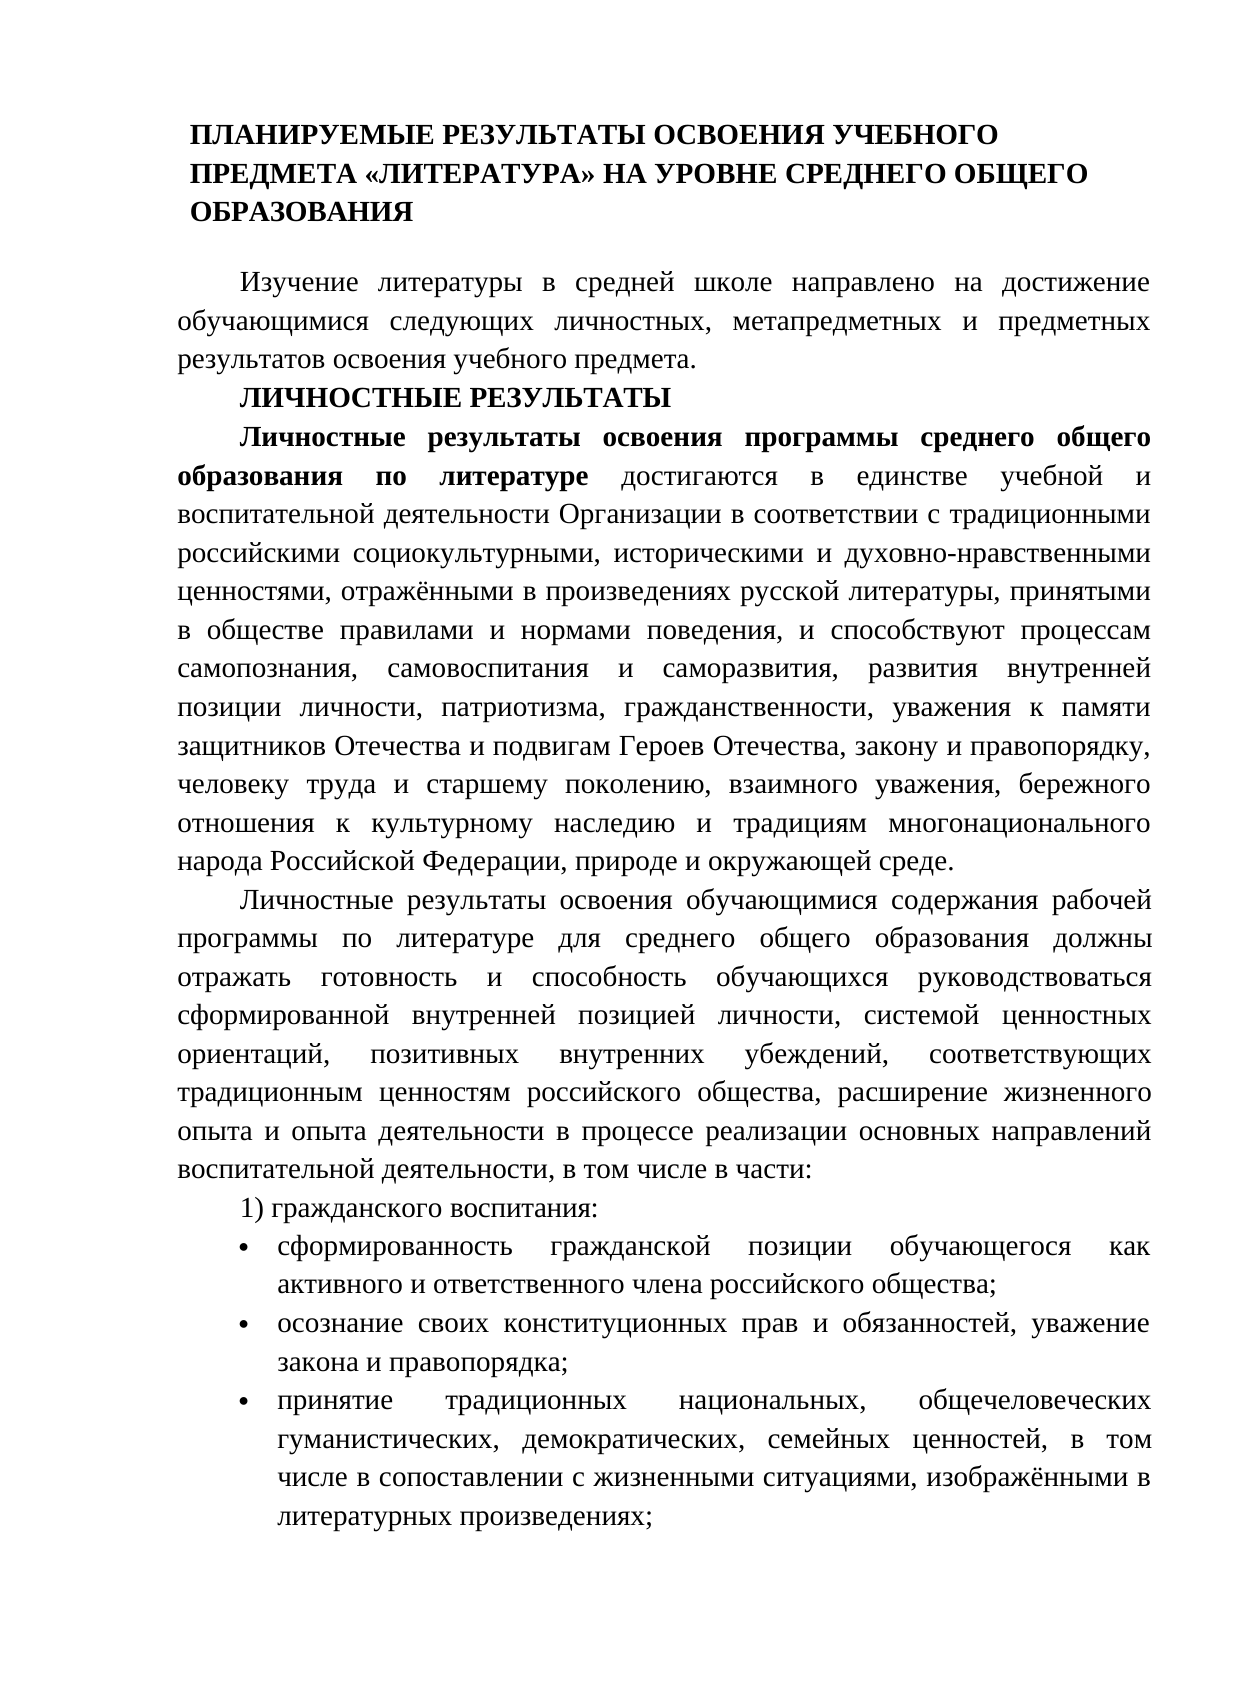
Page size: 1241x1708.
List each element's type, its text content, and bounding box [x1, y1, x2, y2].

text ПРЕДМЕТА «ЛИТЕРАТУРА» НА УРОВНЕ СРЕДНЕГО ОБЩЕГО ОБРАЗОВАНИЯ [189, 156, 1205, 228]
text ЛИЧНОСТНЫЕ РЕЗУЛЬТАТЫ [239, 380, 1205, 414]
list принятие традиционных национальных, общечеловеческих гуманистических, демократических, семейных ценностей, в том числе в сопоставлении с жизненными ситуациями, изображёнными в литературных произведениях; [239, 1382, 1152, 1531]
list сформированность гражданской позиции обучающегося как активного и ответственного члена российского общества; [239, 1228, 1151, 1300]
text Личностные результаты освоения обучающимися содержания рабочей программы по литературе для среднего общего образования должны отражать готовность и способность обучающихся руководствоваться сформированной внутренней позицией личности, системой ценностных ориентаций, позитивных внутренних убеждений, соответствующих традиционным ценностям российского общества, расширение жизненного опыта и опыта деятельности в процессе реализации основных направлений воспитательной деятельности, в том числе в части: [177, 882, 1152, 1185]
text ПЛАНИРУЕМЫЕ РЕЗУЛЬТАТЫ ОСВОЕНИЯ УЧЕБНОГО [189, 117, 1205, 151]
text Личностные результаты освоения программы среднего общего образования по литературе достигаются в единстве учебной и воспитательной деятельности Организации в соответствии с традиционными российскими социокультурными, историческими и духовно-нравственными ценностями, отражёнными в произведениях русской литературы, принятыми в обществе правилами и нормами поведения, и способствуют процессам самопознания, самовоспитания и саморазвития, развития внутренней позиции личности, патриотизма, гражданственности, уважения к памяти защитников Отечества и подвигам Героев Отечества, закону и правопорядку, человеку труда и старшему поколению, взаимного уважения, бережного отношения к культурному наследию и традициям многонационального народа Российской Федерации, природе и окружающей среде. [177, 419, 1152, 877]
list гражданского воспитания: [239, 1190, 1205, 1224]
list осознание своих конституционных прав и обязанностей, уважение закона и правопорядка; [239, 1305, 1151, 1377]
text Изучение литературы в средней школе направлено на достижение обучающимися следующих личностных, метапредметных и предметных результатов освоения учебного предмета. [177, 264, 1151, 375]
